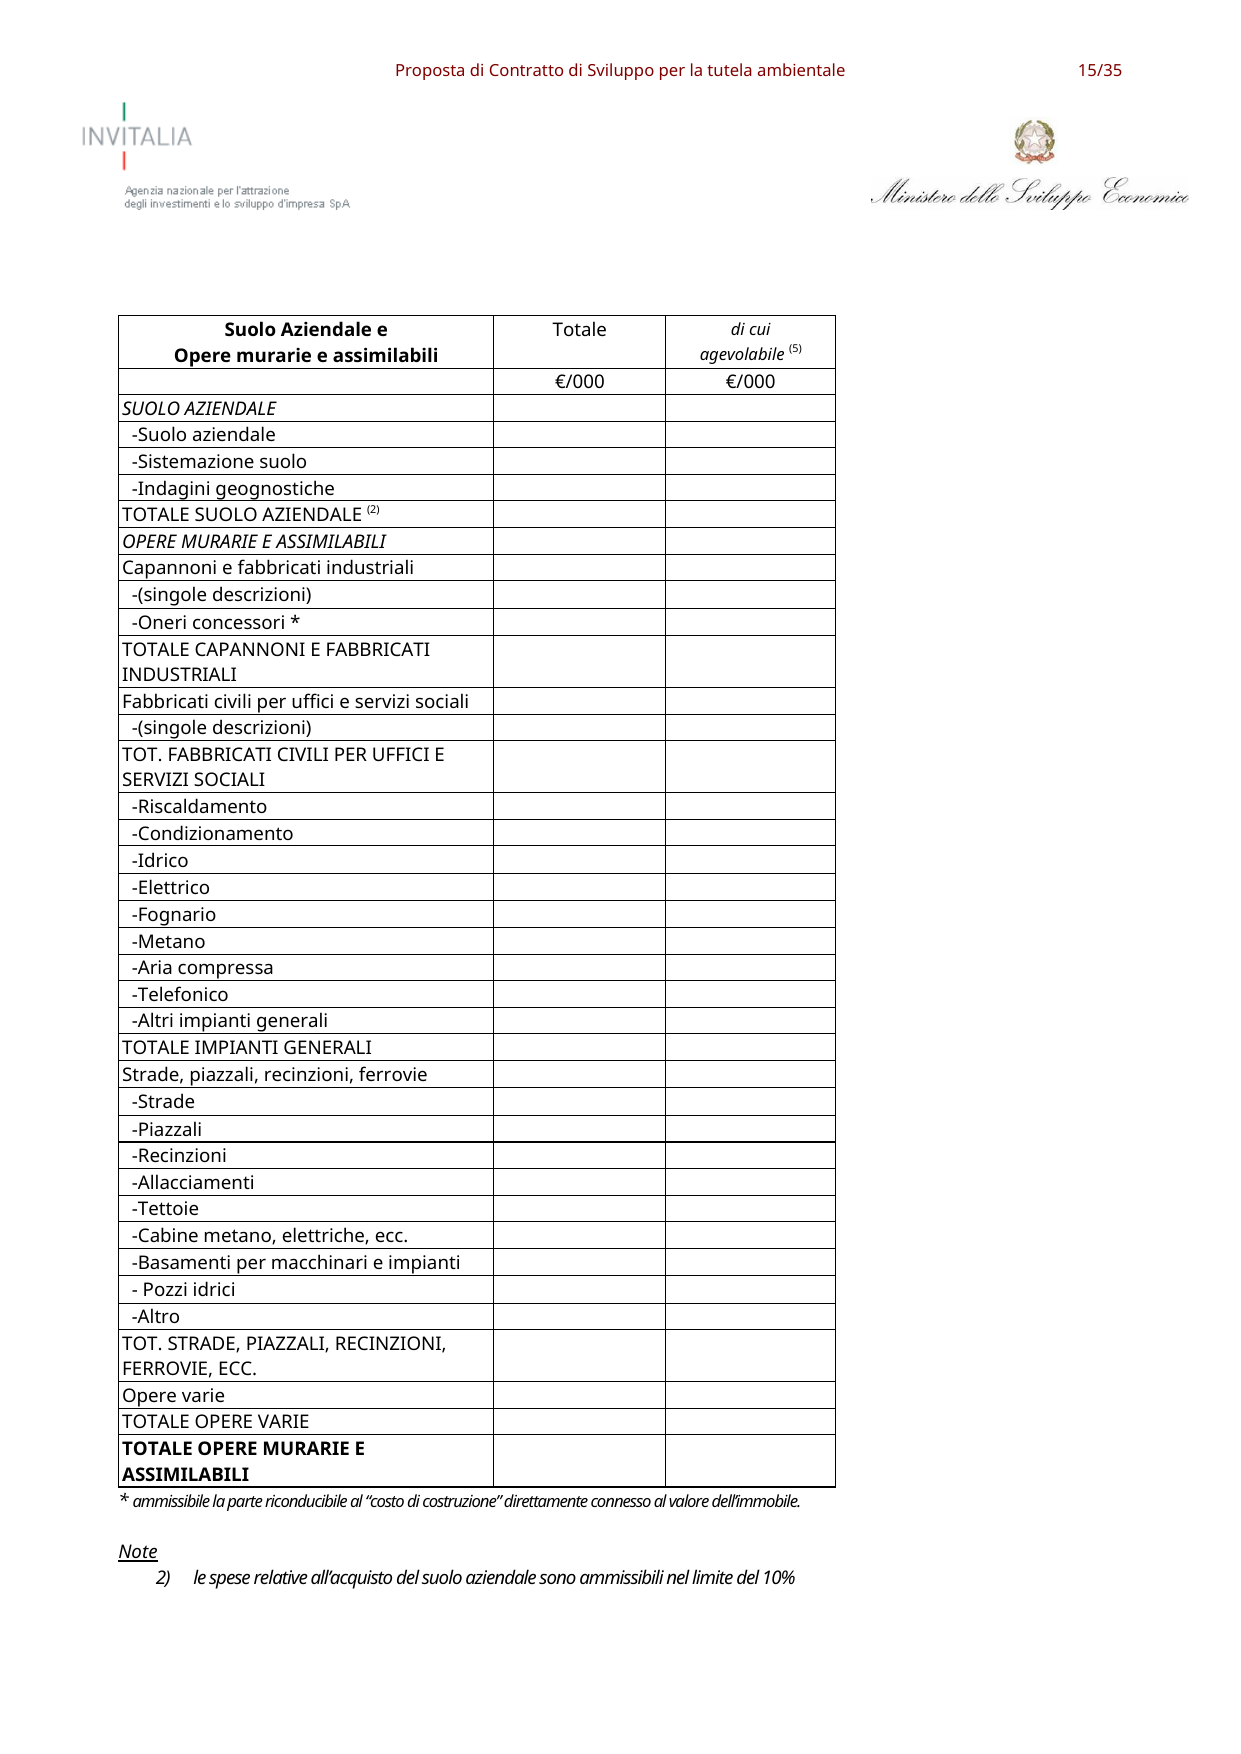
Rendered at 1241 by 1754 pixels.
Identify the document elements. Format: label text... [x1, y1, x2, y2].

table_cell €/000 [494, 369, 665, 394]
table_cell [666, 688, 835, 714]
table_cell [666, 846, 835, 873]
table_cell [666, 1061, 835, 1087]
table_cell [494, 955, 665, 980]
table_cell [494, 1008, 665, 1033]
table_cell [494, 820, 665, 845]
table_cell Opere varie [119, 1382, 493, 1408]
table_cell [494, 501, 665, 527]
table_header di cui agevolabile (5) [666, 316, 835, 367]
table_cell [494, 555, 665, 580]
table_cell -Riscaldamento [119, 793, 493, 819]
table_cell [666, 1276, 835, 1303]
table_header Totale [494, 316, 665, 367]
table_cell [666, 1249, 835, 1275]
table_cell [494, 1196, 665, 1221]
table_cell Fabbricati civili per uffici e servizi sociali [119, 688, 493, 714]
table_cell [666, 581, 835, 607]
table_cell [666, 1196, 835, 1221]
table_cell [494, 688, 665, 714]
table_cell [666, 1088, 835, 1115]
table_cell [666, 422, 835, 447]
table_cell TOT. FABBRICATI CIVILI PER UFFICI E SERVIZI SOCIALI [119, 741, 493, 792]
table_cell [494, 475, 665, 500]
table_cell -Metano [119, 928, 493, 953]
table_cell [494, 395, 665, 421]
table_cell [666, 793, 835, 819]
table_cell [666, 1382, 835, 1408]
table_cell [494, 1435, 665, 1486]
table_cell -Piazzali [119, 1116, 493, 1141]
table_cell -Tettoie [119, 1196, 493, 1221]
table_cell [666, 1409, 835, 1434]
table_cell - Pozzi idrici [119, 1276, 493, 1303]
table_cell [666, 1304, 835, 1329]
table_cell OPERE MURARIE E ASSIMILABILI [119, 528, 493, 553]
table_cell [494, 1034, 665, 1060]
table_cell TOTALE IMPIANTI GENERALI [119, 1034, 493, 1060]
table_cell [494, 1061, 665, 1087]
table_cell [119, 369, 493, 394]
table_cell [666, 901, 835, 927]
table_cell [494, 715, 665, 740]
table_cell [494, 1116, 665, 1141]
table_cell [666, 395, 835, 421]
table_cell -Fognario [119, 901, 493, 927]
table_cell [494, 981, 665, 1007]
table_cell -Recinzioni [119, 1143, 493, 1168]
table_cell [494, 609, 665, 635]
table_cell -Oneri concessori * [119, 609, 493, 635]
table_cell [666, 1330, 835, 1381]
table_cell [494, 1143, 665, 1168]
table_cell -Suolo aziendale [119, 422, 493, 447]
table_cell [494, 928, 665, 953]
table_cell [494, 1222, 665, 1248]
table_cell TOTALE OPERE MURARIE E ASSIMILABILI [119, 1435, 493, 1486]
table_cell [494, 636, 665, 687]
table_cell [666, 715, 835, 740]
table_cell [494, 422, 665, 447]
table_cell [494, 1088, 665, 1115]
table_cell TOTALE SUOLO AZIENDALE (2) [119, 501, 493, 527]
table_cell TOTALE CAPANNONI E FABBRICATI INDUSTRIALI [119, 636, 493, 687]
table_cell -Indagini geognostiche [119, 475, 493, 500]
table_cell [666, 1034, 835, 1060]
list le spese relative all’acquisto del suolo aziendale sono ammissibili nel limite del 10% [156, 1564, 1196, 1589]
table_cell [494, 741, 665, 792]
table_cell [666, 1435, 835, 1486]
table_cell -Aria compressa [119, 955, 493, 980]
table_cell [666, 555, 835, 580]
table_cell -Elettrico [119, 874, 493, 900]
table_cell [494, 874, 665, 900]
table_cell [494, 1249, 665, 1275]
table_cell -Condizionamento [119, 820, 493, 845]
table_cell TOTALE OPERE VARIE [119, 1409, 493, 1434]
table_cell [494, 1382, 665, 1408]
table_cell -Telefonico [119, 981, 493, 1007]
table_cell [666, 475, 835, 500]
text * ammissibile la parte riconducibile al “costo di costruzione” direttamente connesso al valore dell’immobile. [118, 1487, 1196, 1513]
table_cell -(singole descrizioni) [119, 581, 493, 607]
table_cell -(singole descrizioni) [119, 715, 493, 740]
table_cell TOT. STRADE, PIAZZALI, RECINZIONI, FERROVIE, ECC. [119, 1330, 493, 1381]
table_cell [494, 581, 665, 607]
text Note [118, 1538, 1196, 1564]
table_cell -Allacciamenti [119, 1169, 493, 1194]
table_cell [494, 1169, 665, 1194]
table_cell [666, 609, 835, 635]
table_cell -Cabine metano, elettriche, ecc. [119, 1222, 493, 1248]
table_cell [494, 846, 665, 873]
table_cell SUOLO AZIENDALE [119, 395, 493, 421]
table_cell [666, 874, 835, 900]
table_cell -Sistemazione suolo [119, 448, 493, 474]
table_cell [494, 1276, 665, 1303]
table_cell Capannoni e fabbricati industriali [119, 555, 493, 580]
table_cell [666, 1222, 835, 1248]
table_header Suolo Aziendale e Opere murarie e assimilabili [119, 316, 493, 367]
table_cell [666, 955, 835, 980]
table_cell [666, 928, 835, 953]
table_cell [666, 501, 835, 527]
table_cell [666, 741, 835, 792]
table_cell Strade, piazzali, recinzioni, ferrovie [119, 1061, 493, 1087]
table_cell [666, 1169, 835, 1194]
table_cell [666, 820, 835, 845]
table_cell [494, 793, 665, 819]
table_cell [666, 528, 835, 553]
table_cell [666, 448, 835, 474]
table_cell [494, 448, 665, 474]
table_cell [666, 1116, 835, 1141]
table_cell [666, 1008, 835, 1033]
table_cell [494, 1330, 665, 1381]
table_cell [666, 636, 835, 687]
table_cell [494, 528, 665, 553]
table_cell [666, 1143, 835, 1168]
table_cell [494, 901, 665, 927]
table_cell -Altri impianti generali [119, 1008, 493, 1033]
table_cell -Altro [119, 1304, 493, 1329]
table_cell [666, 981, 835, 1007]
table_cell -Idrico [119, 846, 493, 873]
table_cell [494, 1304, 665, 1329]
table_cell [494, 1409, 665, 1434]
picture [59, 81, 362, 222]
table_cell -Strade [119, 1088, 493, 1115]
table_cell €/000 [666, 369, 835, 394]
table_cell -Basamenti per macchinari e impianti [119, 1249, 493, 1275]
